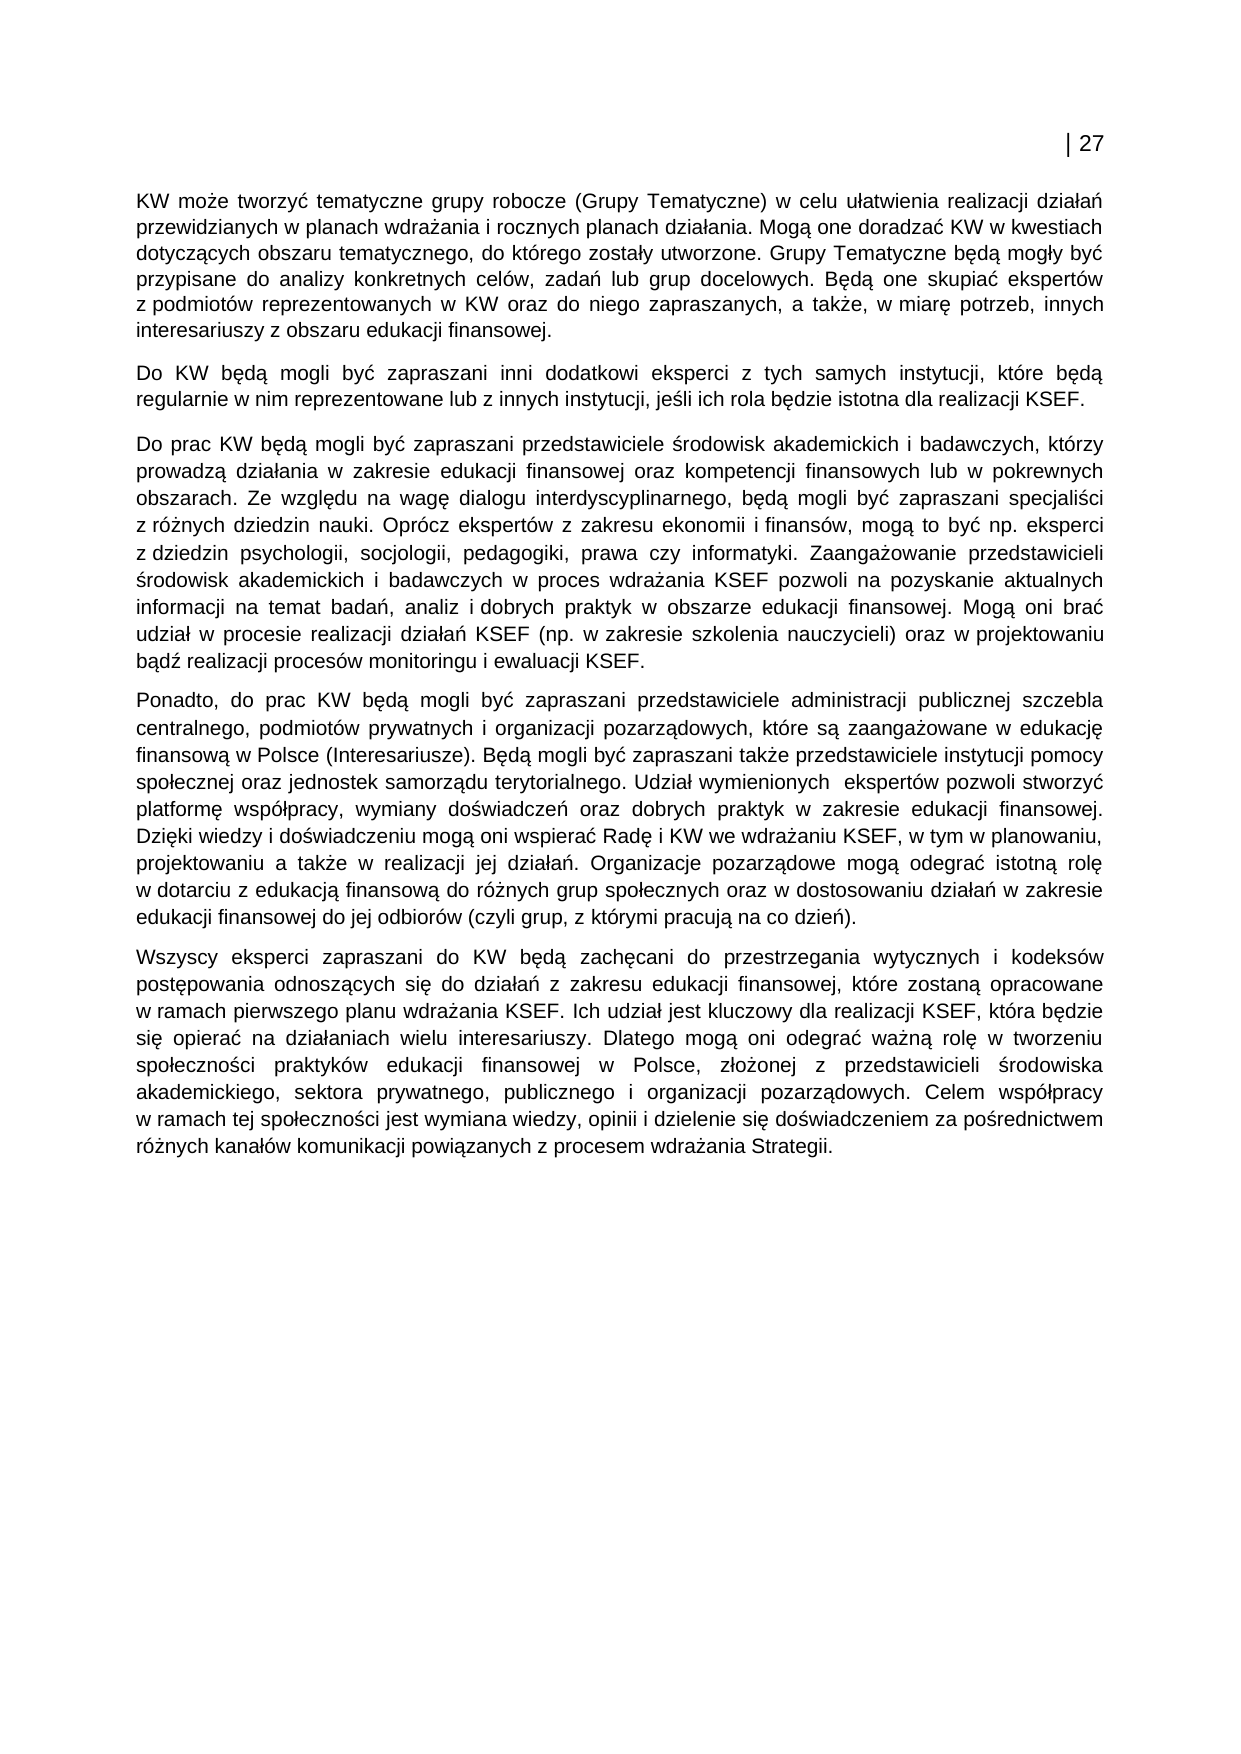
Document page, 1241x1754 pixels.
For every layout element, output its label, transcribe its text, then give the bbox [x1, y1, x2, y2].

text KW może tworzyć tematyczne grupy robocze (Grupy Tematyczne) w celu ułatwienia realizacji działań przewidzianych w planach wdrażania i rocznych planach działania. Mogą one doradzać KW w kwestiach dotyczących obszaru tematycznego, do którego zostały utworzone. Grupy Tematyczne będą mogły być przypisane do analizy konkretnych celów, zadań lub grup docelowych. Będą one skupiać ekspertów z podmiotów reprezentowanych w KW oraz do niego zapraszanych, a także, w miarę potrzeb, innych interesariuszy z obszaru edukacji finansowej. [136, 189, 1104, 342]
text Wszyscy eksperci zapraszani do KW będą zachęcani do przestrzegania wytycznych i kodeksów postępowania odnoszących się do działań z zakresu edukacji finansowej, które zostaną opracowane w ramach pierwszego planu wdrażania KSEF. Ich udział jest kluczowy dla realizacji KSEF, która będzie się opierać na działaniach wielu interesariuszy. Dlatego mogą oni odegrać ważną rolę w tworzeniu społeczności praktyków edukacji finansowej w Polsce, złożonej z przedstawicieli środowiska akademickiego, sektora prywatnego, publicznego i organizacji pozarządowych. Celem współpracy w ramach tej społeczności jest wymiana wiedzy, opinii i dzielenie się doświadczeniem za pośrednictwem różnych kanałów komunikacji powiązanych z procesem wdrażania Strategii. [136, 941, 1104, 1158]
text Do KW będą mogli być zapraszani inni dodatkowi eksperci z tych samych instytucji, które będą regularnie w nim reprezentowane lub z innych instytucji, jeśli ich rola będzie istotna dla realizacji KSEF. [136, 361, 1104, 410]
text Ponadto, do prac KW będą mogli być zapraszani przedstawiciele administracji publicznej szczebla centralnego, podmiotów prywatnych i organizacji pozarządowych, które są zaangażowane w edukację finansową w Polsce (Interesariusze). Będą mogli być zapraszani także przedstawiciele instytucji pomocy społecznej oraz jednostek samorządu terytorialnego. Udział wymienionych ekspertów pozwoli stworzyć platformę współpracy, wymiany doświadczeń oraz dobrych praktyk w zakresie edukacji finansowej. Dzięki wiedzy i doświadczeniu mogą oni wspierać Radę i KW we wdrażaniu KSEF, w tym w planowaniu, projektowaniu a także w realizacji jej działań. Organizacje pozarządowe mogą odegrać istotną rolę w dotarciu z edukacją finansową do różnych grup społecznych oraz w dostosowaniu działań w zakresie edukacji finansowej do jej odbiorów (czyli grup, z którymi pracują na co dzień). [136, 685, 1104, 929]
text Do prac KW będą mogli być zapraszani przedstawiciele środowisk akademickich i badawczych, którzy prowadzą działania w zakresie edukacji finansowej oraz kompetencji finansowych lub w pokrewnych obszarach. Ze względu na wagę dialogu interdyscyplinarnego, będą mogli być zapraszani specjaliści z różnych dziedzin nauki. Oprócz ekspertów z zakresu ekonomii i finansów, mogą to być np. eksperci z dziedzin psychologii, socjologii, pedagogiki, prawa czy informatyki. Zaangażowanie przedstawicieli środowisk akademickich i badawczych w proces wdrażania KSEF pozwoli na pozyskanie aktualnych informacji na temat badań, analiz i dobrych praktyk w obszarze edukacji finansowej. Mogą oni brać udział w procesie realizacji działań KSEF (np. w zakresie szkolenia nauczycieli) oraz w projektowaniu bądź realizacji procesów monitoringu i ewaluacji KSEF. [136, 429, 1104, 673]
